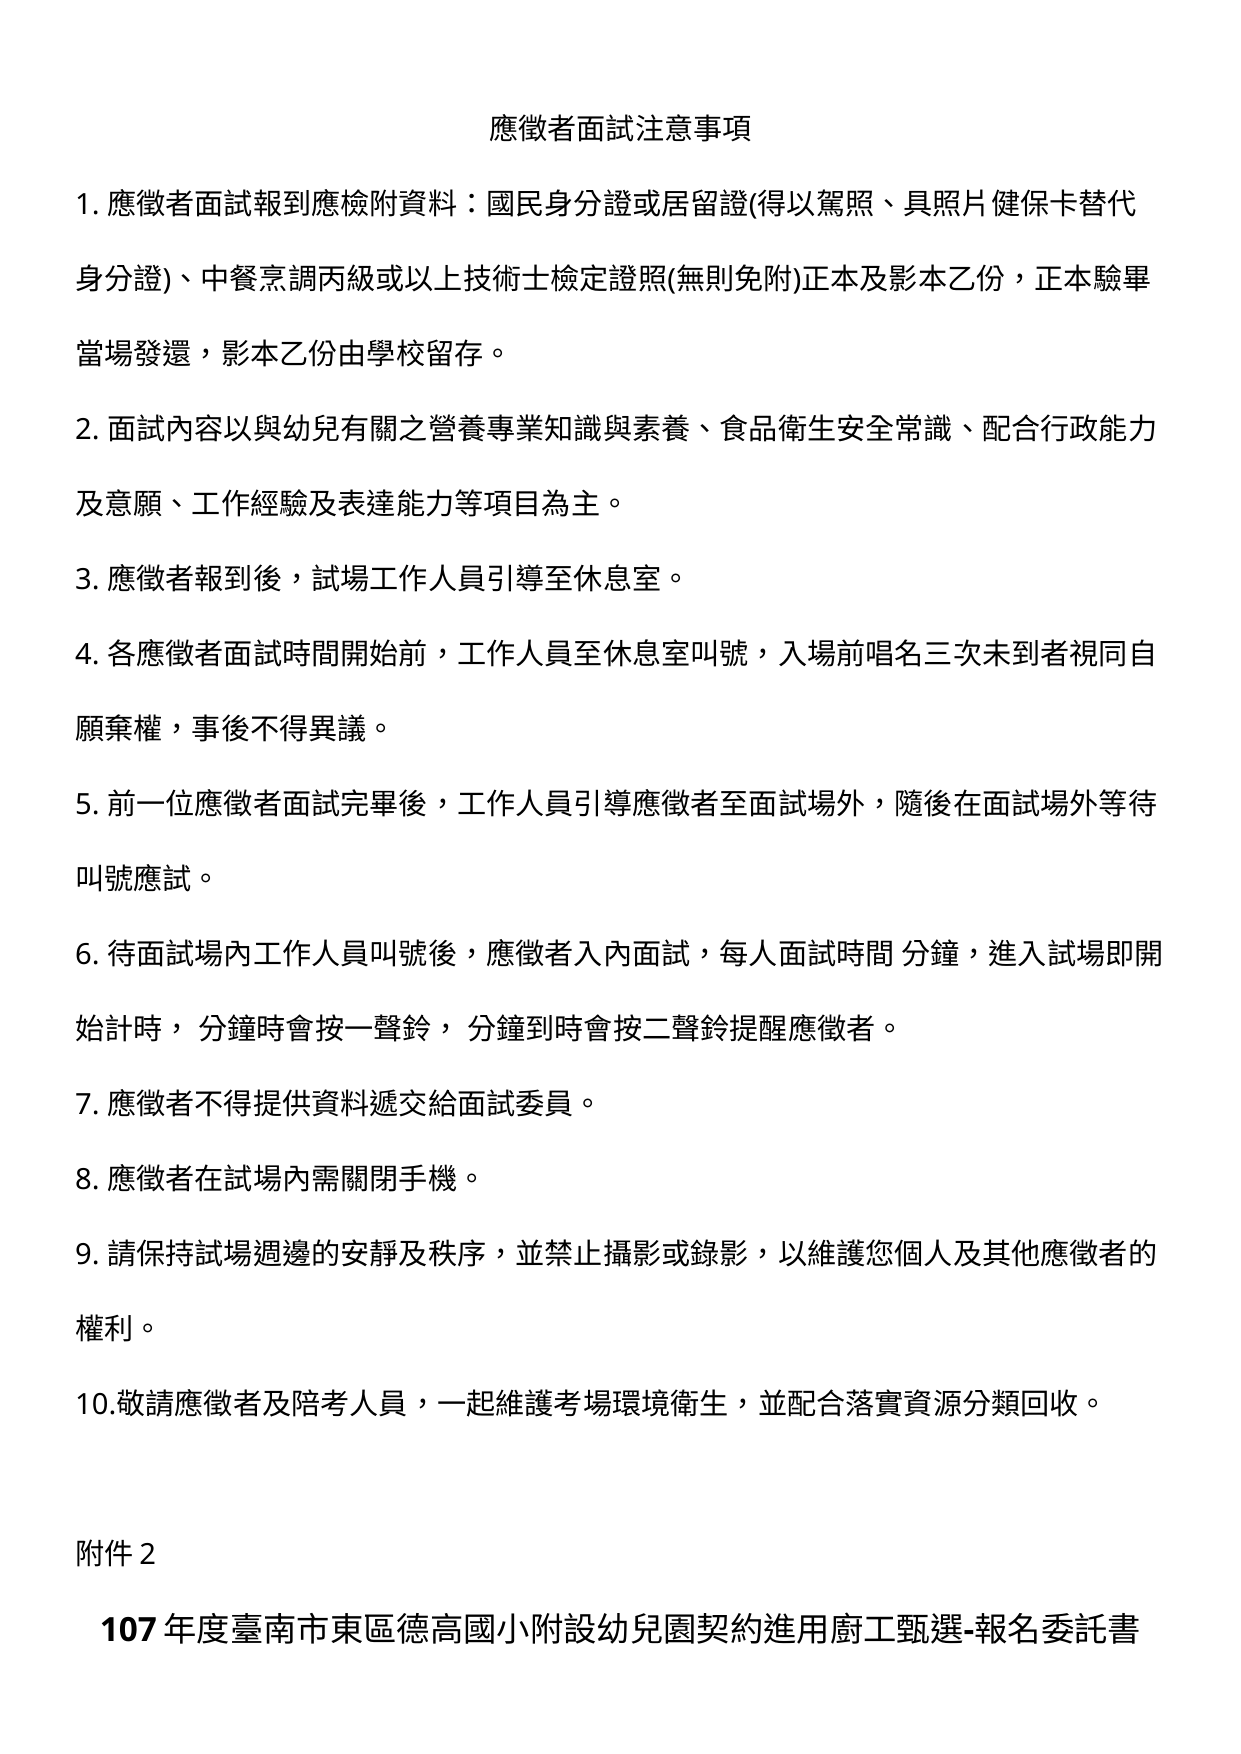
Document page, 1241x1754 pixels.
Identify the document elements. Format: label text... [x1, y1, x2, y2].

text 6. 待面試場內工作人員叫號後，應徵者入內面試，每人面試時間 分鐘，進入試場即開始計時， 分鐘時會按一聲鈴， 分鐘到時會按二聲鈴提醒應徵者。 [75, 914, 1165, 1064]
text 附件2 [75, 1514, 1165, 1589]
text 8. 應徵者在試場內需關閉手機。 [75, 1139, 1165, 1214]
text 2. 面試內容以與幼兒有關之營養專業知識與素養、食品衛生安全常識、配合行政能力及意願、工作經驗及表達能力等項目為主。 [75, 389, 1165, 539]
text 3. 應徵者報到後，試場工作人員引導至休息室。 [75, 539, 1165, 614]
text 10.敬請應徵者及陪考人員，一起維護考場環境衛生，並配合落實資源分類回收。 [75, 1364, 1165, 1439]
text 1. 應徵者面試報到應檢附資料：國民身分證或居留證(得以駕照、具照片健保卡替代身分證)、中餐烹調丙級或以上技術士檢定證照(無則免附)正本及影本乙份，正本驗畢當場發還，影本乙份由學校留存。 [75, 164, 1165, 389]
text 5. 前一位應徵者面試完畢後，工作人員引導應徵者至面試場外，隨後在面試場外等待叫號應試。 [75, 764, 1165, 914]
text 107年度臺南市東區德高國小附設幼兒園契約進用廚工甄選-報名委託書 [75, 1589, 1165, 1664]
text 9. 請保持試場週邊的安靜及秩序，並禁止攝影或錄影，以維護您個人及其他應徵者的權利。 [75, 1214, 1165, 1364]
text 7. 應徵者不得提供資料遞交給面試委員。 [75, 1064, 1165, 1139]
text 應徵者面試注意事項 [75, 89, 1165, 164]
text 4. 各應徵者面試時間開始前，工作人員至休息室叫號，入場前唱名三次未到者視同自願棄權，事後不得異議。 [75, 614, 1165, 764]
